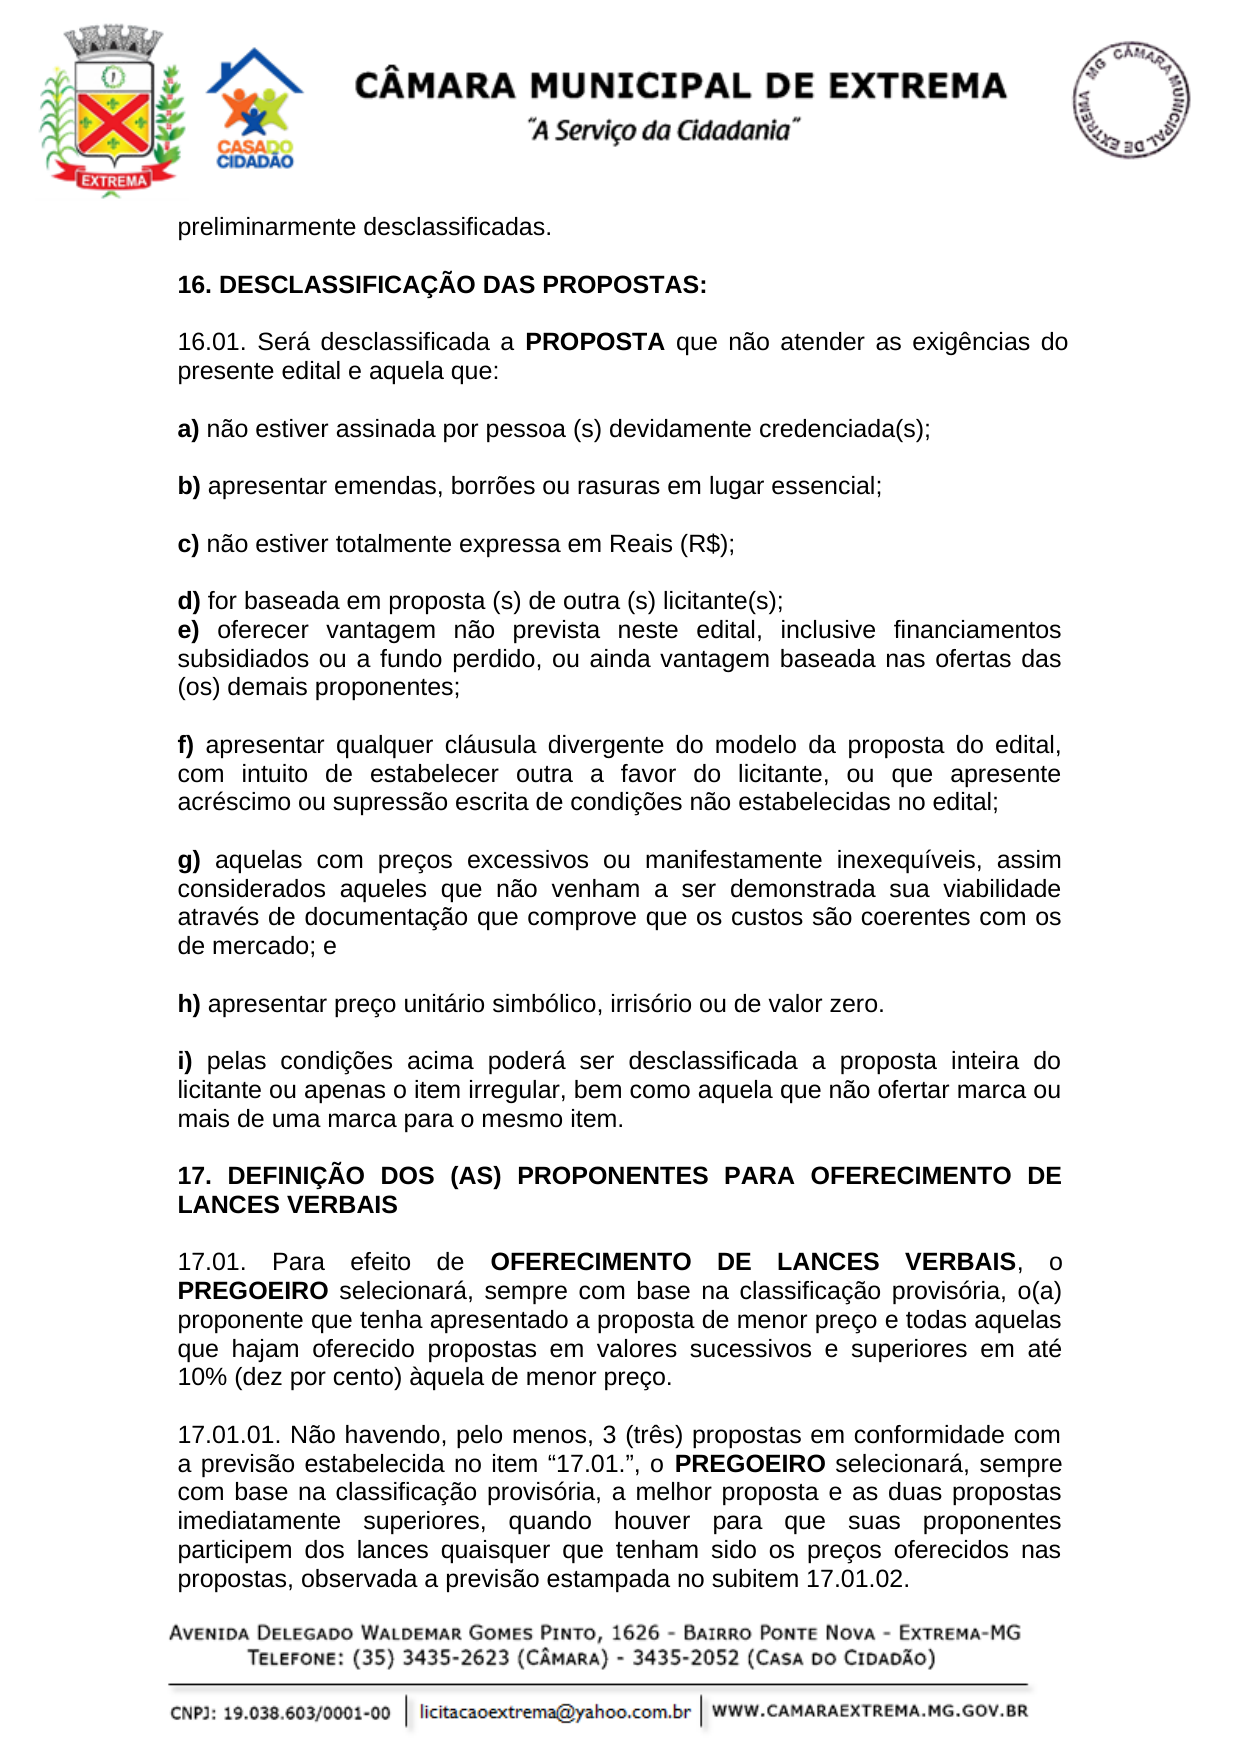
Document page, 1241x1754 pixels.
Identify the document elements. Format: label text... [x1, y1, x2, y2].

text h) apresentar preço unitário simbólico, irrisório ou de valor zero. [177, 989, 1063, 1017]
text 16. DESCLASSIFICAÇÃO DAS PROPOSTAS: [177, 270, 1063, 299]
text i) pelas condições acima poderá ser desclassificada a proposta inteira do licitante ou apenas o item irregular, bem como aquela que não ofertar marca ou mais de uma marca para o mesmo item. [177, 1046, 1063, 1132]
text b) apresentar emendas, borrões ou rasuras em lugar essencial; [177, 471, 1063, 500]
text a) não estiver assinada por pessoa (s) devidamente credenciada(s); [177, 414, 1063, 442]
picture [0, 0, 1239, 213]
text f) apresentar qualquer cláusula divergente do modelo da proposta do edital, com intuito de estabelecer outra a favor do licitante, ou que apresente acréscimo ou supressão escrita de condições não estabelecidas no edital; [177, 730, 1063, 816]
text 17.01. Para efeito de OFERECIMENTO DE LANCES VERBAIS, o PREGOEIRO selecionará, sempre com base na classificação provisória, o(a) proponente que tenha apresentado a proposta de menor preço e todas aquelas que hajam oferecido propostas em valores sucessivos e superiores em até 10% (dez por cento) àquela de menor preço. [177, 1247, 1063, 1391]
text g) aquelas com preços excessivos ou manifestamente inexequíveis, assim considerados aqueles que não venham a ser demonstrada sua viabilidade através de documentação que comprove que os custos são coerentes com os de mercado; e [177, 845, 1063, 960]
text c) não estiver totalmente expressa em Reais (R$); [177, 529, 1063, 557]
text e) oferecer vantagem não prevista neste edital, inclusive financiamentos subsidiados ou a fundo perdido, ou ainda vantagem baseada nas ofertas das (os) demais proponentes; [177, 615, 1063, 701]
picture [0, 1596, 1239, 1753]
text d) for baseada em proposta (s) de outra (s) licitante(s); [177, 586, 1063, 615]
text 17. DEFINIÇÃO DOS (AS) PROPONENTES PARA OFERECIMENTO DE LANCES VERBAIS [177, 1161, 1063, 1219]
text 16.01. Será desclassificada a PROPOSTA que não atender as exigências do presente edital e aquela que: [177, 327, 1069, 385]
text 17.01.01. Não havendo, pelo menos, 3 (três) propostas em conformidade com a previsão estabelecida no item “17.01.”, o PREGOEIRO selecionará, sempre com base na classificação provisória, a melhor proposta e as duas propostas imediatamente superiores, quando houver para que suas proponentes participem dos lances quaisquer que tenham sido os preços oferecidos nas propostas, observada a previsão estampada no subitem 17.01.02. [177, 1420, 1063, 1592]
